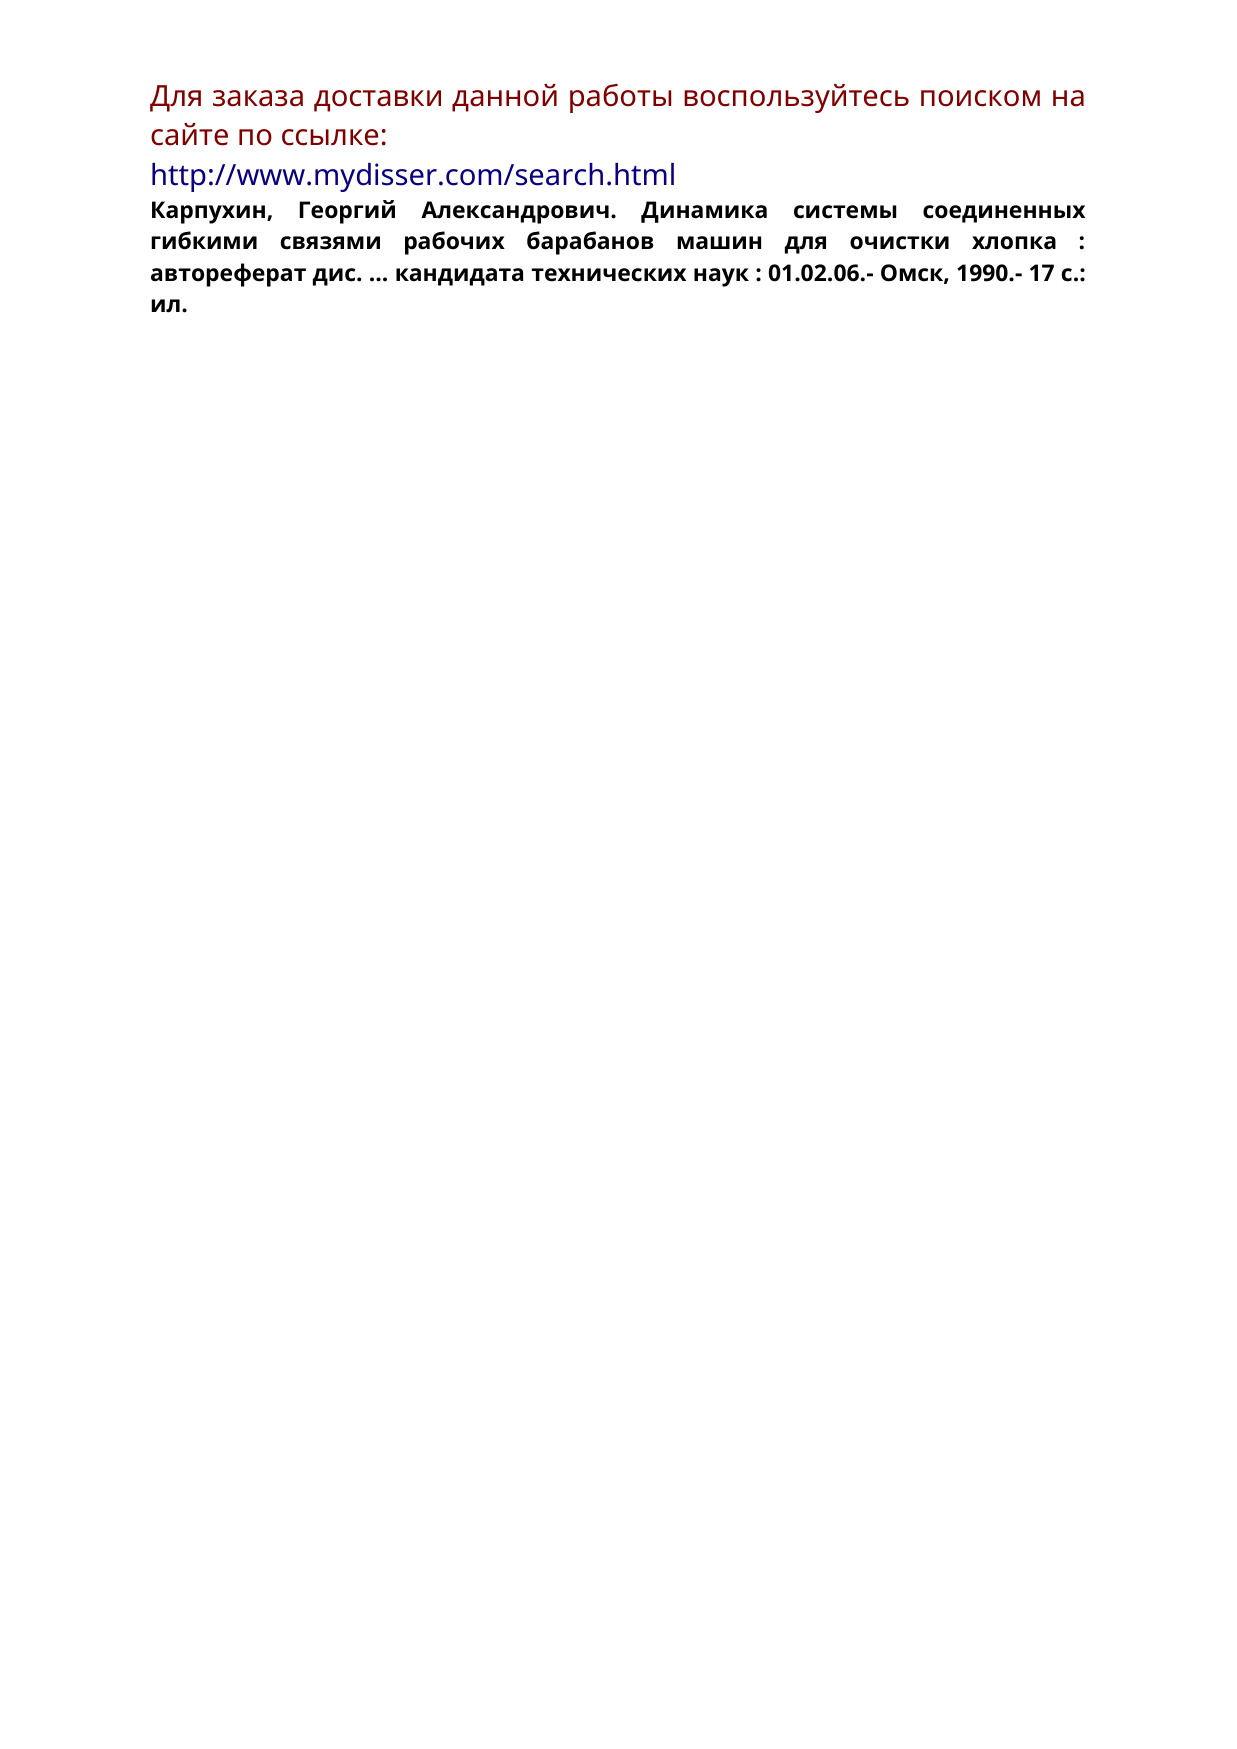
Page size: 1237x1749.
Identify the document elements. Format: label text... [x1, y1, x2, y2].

text Карпухин, Георгий Александрович. Динамика системы соединенных гибкими связями рабочих барабанов машин для очистки хлопка : автореферат дис. ... кандидата технических наук : 01.02.06.- Омск, 1990.- 17 с.: ил. [150, 194, 1086, 319]
